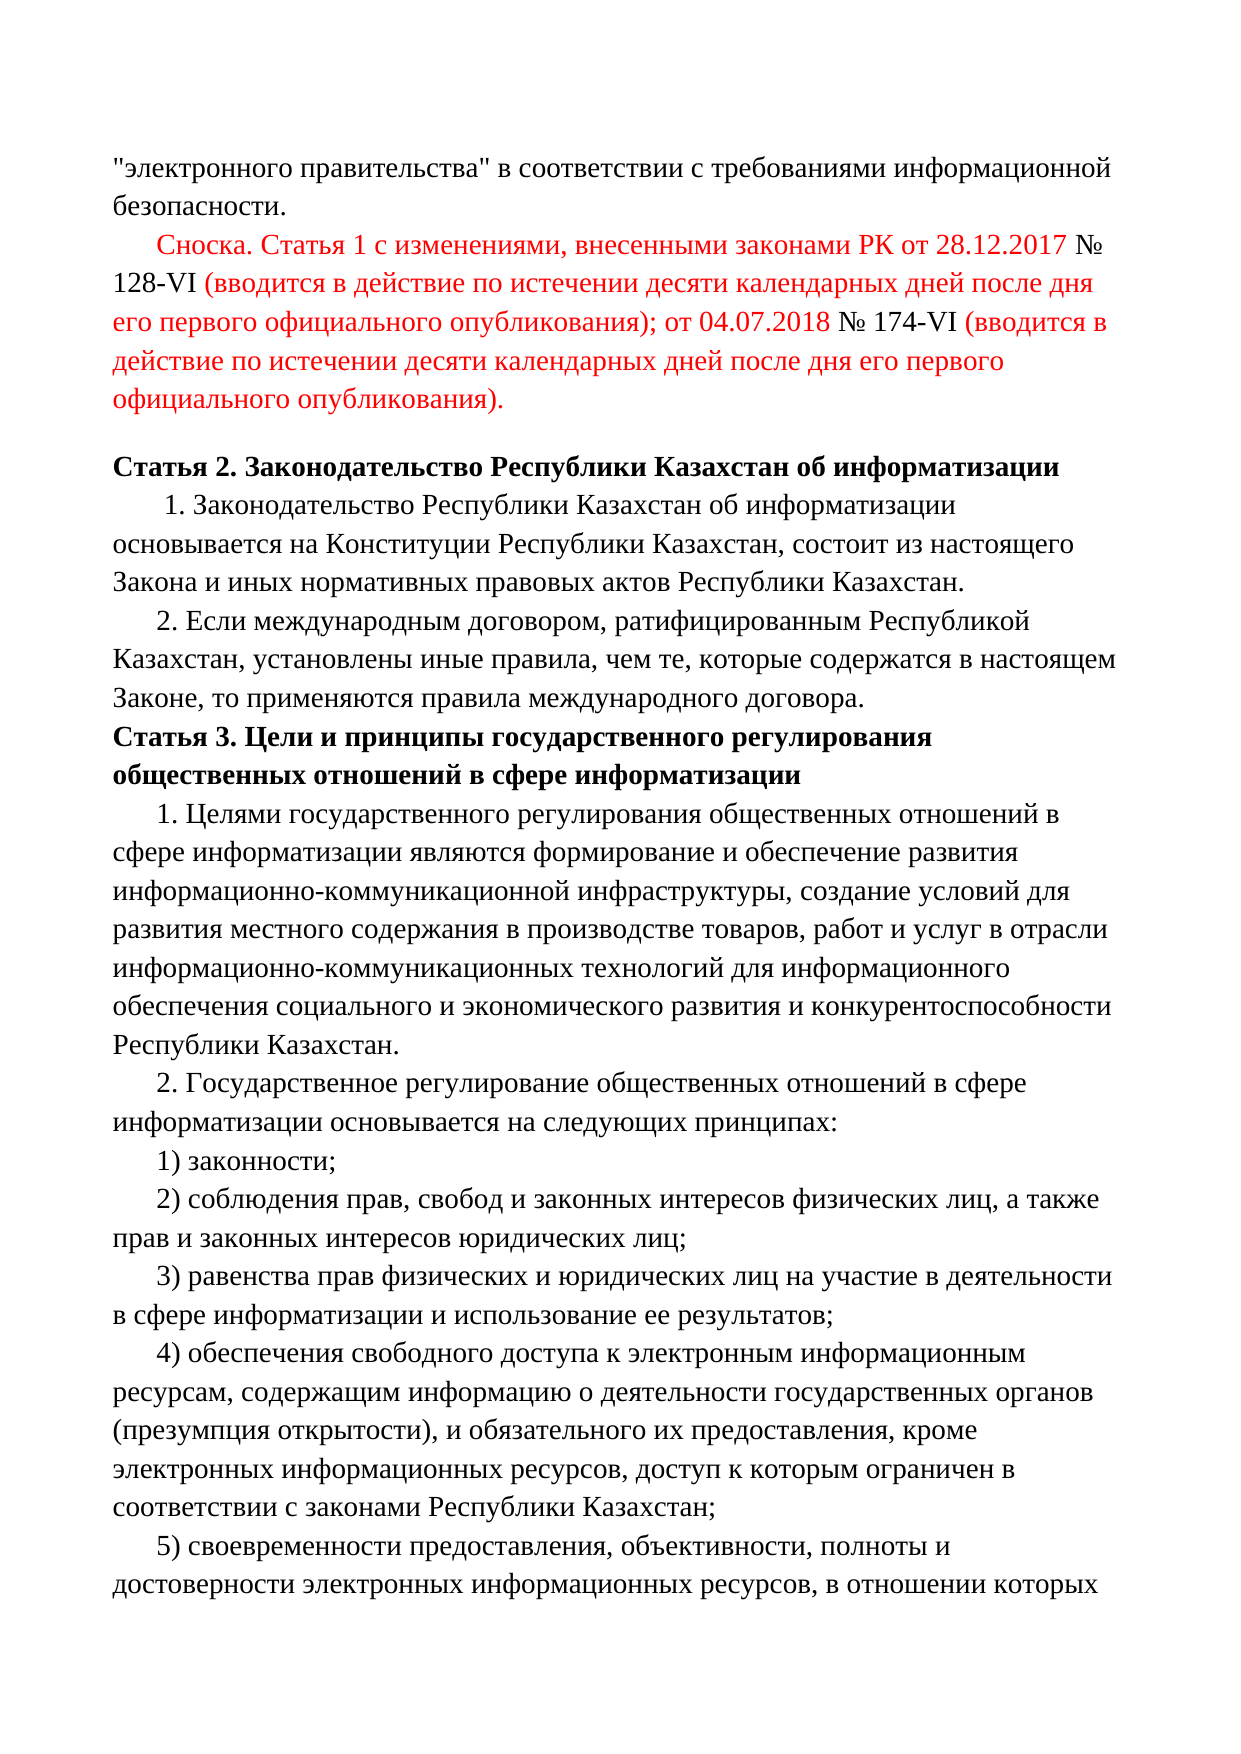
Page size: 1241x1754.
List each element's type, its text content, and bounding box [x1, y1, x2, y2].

text 1) законности; [112, 1143, 1128, 1176]
text Статья 2. Законодательство Республики Казахстан об информатизации [112, 449, 1128, 482]
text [112, 150, 1128, 222]
text 4) обеспечения свободного доступа к электронным информационным ресурсам, содержащим информацию о деятельности государственных органов (презумпция открытости), и обязательного их предоставления, кроме электронных информационных ресурсов, доступ к которым ограничен в соответствии с законами Республики Казахстан; [112, 1335, 1128, 1523]
text 2. Если международным договором, ратифицированным Республикой Казахстан, установлены иные правила, чем те, которые содержатся в настоящем Законе, то применяются правила международного договора. [112, 603, 1128, 714]
text 2) соблюдения прав, свобод и законных интересов физических лиц, а также прав и законных интересов юридических лиц; [112, 1181, 1128, 1253]
text 1. Целями государственного регулирования общественных отношений в сфере информатизации являются формирование и обеспечение развития информационно-коммуникационной инфраструктуры, создание условий для развития местного содержания в производстве товаров, работ и услуг в отрасли информационно-коммуникационных технологий для информационного обеспечения социального и экономического развития и конкурентоспособности Республики Казахстан. [112, 796, 1128, 1061]
text Сноска. Статья 1 с изменениями, внесенными законами РК от 28.12.2017 № 128-VI (вводится в действие по истечении десяти календарных дней после дня его первого официального опубликования); от 04.07.2018 № 174-VІ (вводится в действие по истечении десяти календарных дней после дня его первого официального опубликования). [112, 227, 1128, 445]
text 1. Законодательство Республики Казахстан об информатизации основывается на Конституции Республики Казахстан, состоит из настоящего Закона и иных нормативных правовых актов Республики Казахстан. [112, 487, 1128, 598]
text Статья 3. Цели и принципы государственного регулирования общественных отношений в сфере информатизации [112, 719, 1128, 791]
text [112, 1528, 1128, 1600]
text 3) равенства прав физических и юридических лиц на участие в деятельности в сфере информатизации и использование ее результатов; [112, 1258, 1128, 1330]
text 2. Государственное регулирование общественных отношений в сфере информатизации основывается на следующих принципах: [112, 1066, 1128, 1138]
